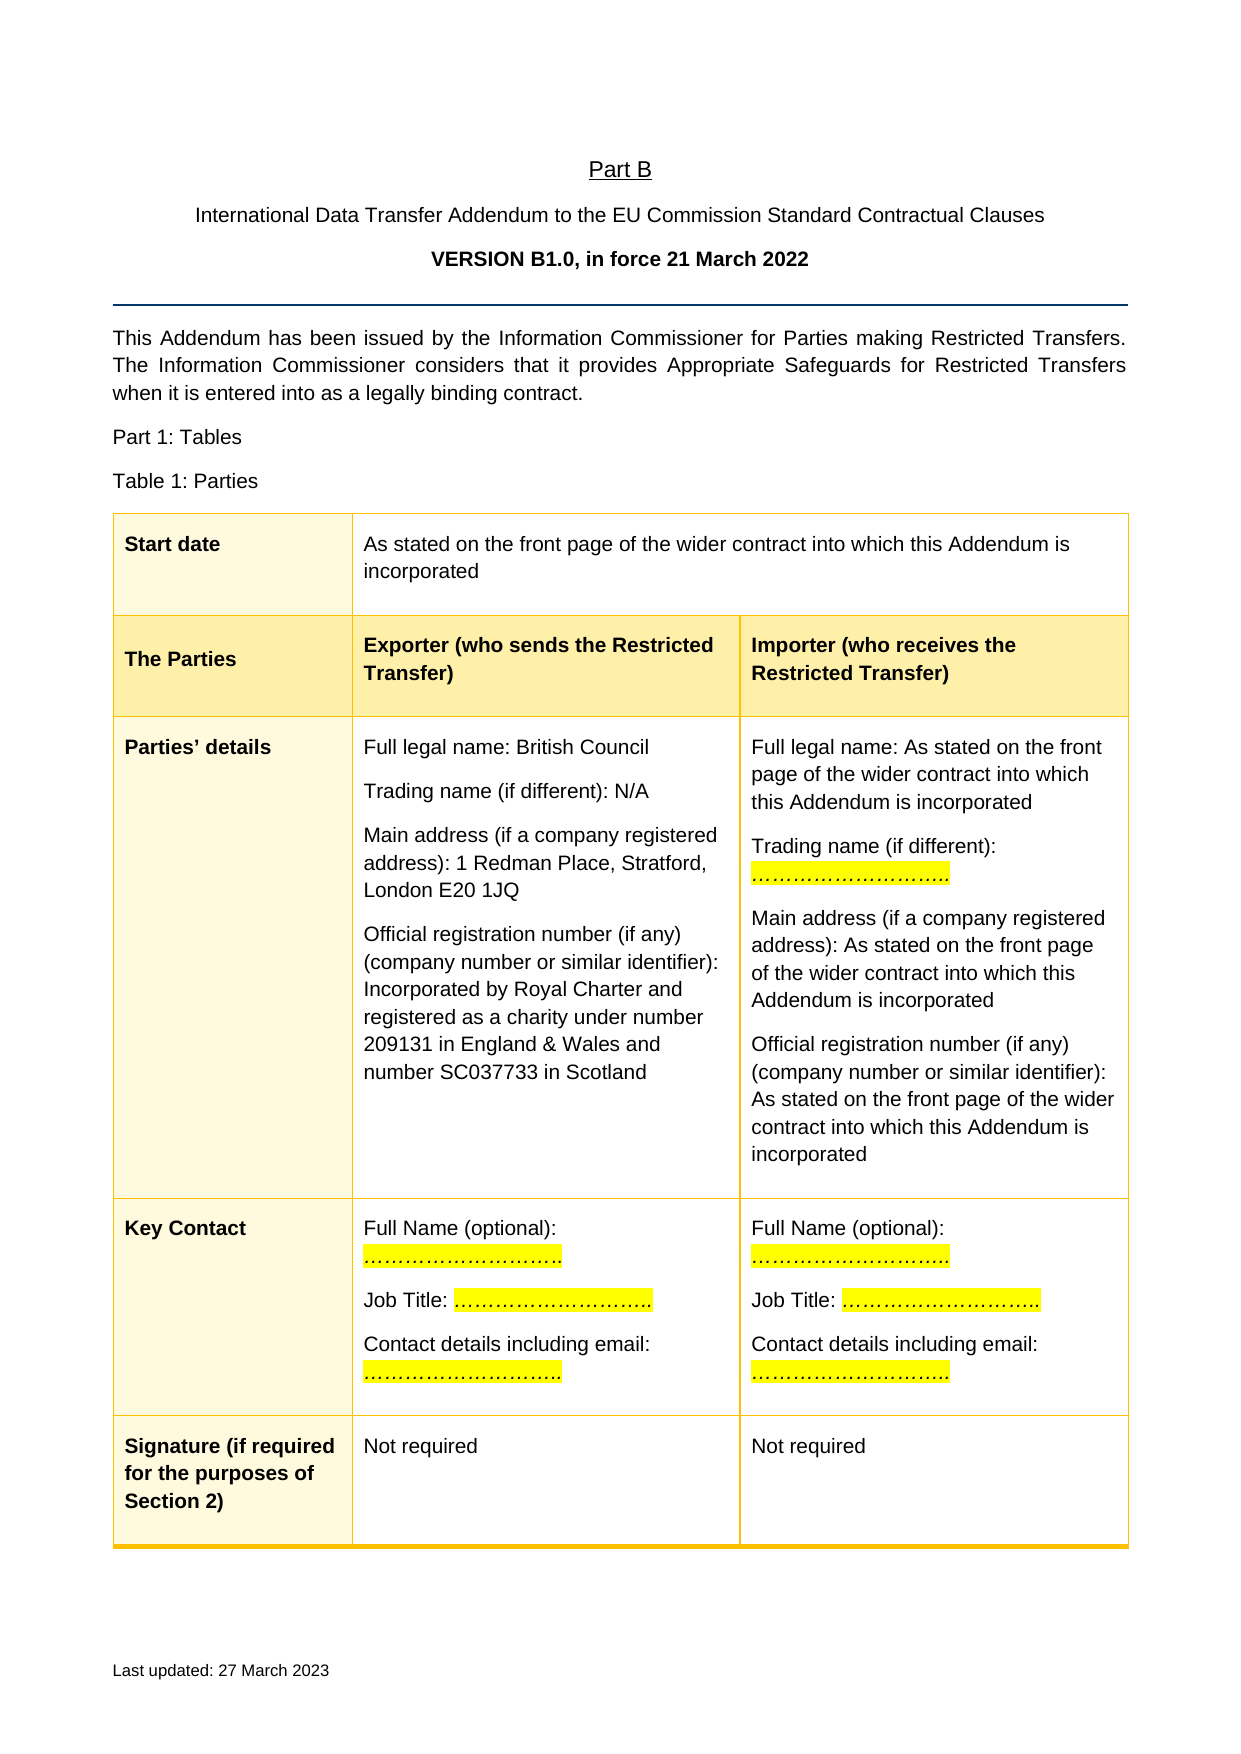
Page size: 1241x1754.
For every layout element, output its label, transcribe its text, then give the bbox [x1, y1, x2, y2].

table_header As stated on the front page of the wider contract into which this Addendum is incorporated [353, 514, 1128, 615]
table_cell Full Name (optional): ……………………….. Job Title: ……………………….. Contact details including email: ……………………….. [741, 1199, 1128, 1415]
table_cell Full legal name: As stated on the front page of the wider contract into which this Addendum is incorporated Trading name (if different): ……………………….. Main address (if a company registered address): As stated on the front page of the wider contract into which this Addendum is incorporated Official registration number (if any) (company number or similar identifier): As stated on the front page of the wider contract into which this Addendum is incorporated [741, 717, 1128, 1198]
table_cell Signature (if required for the purposes of Section ‎2) [114, 1416, 352, 1544]
table_cell Not required [353, 1416, 739, 1544]
text Part B [112, 156, 1128, 183]
table_cell Full legal name: British Council Trading name (if different): N/A Main address (if a company registered address): 1 Redman Place, Stratford, London E20 1JQ Official registration number (if any) (company number or similar identifier): Incorporated by Royal Charter and registered as a charity under number 209131 in England & Wales and number SC037733 in Scotland [353, 717, 739, 1198]
table_cell Importer (who receives the Restricted Transfer) [741, 616, 1128, 716]
table_cell The Parties [114, 616, 352, 716]
table_header Start date [114, 514, 352, 615]
table_cell Not required [741, 1416, 1128, 1544]
table_cell Full Name (optional): ……………………….. Job Title: ……………………….. Contact details including email: ……………………….. [353, 1199, 739, 1415]
text This Addendum has been issued by the Information Commissioner for Parties making Restricted Transfers. The Information Commissioner considers that it provides Appropriate Safeguards for Restricted Transfers when it is entered into as a legally binding contract. [112, 326, 1128, 405]
subtitle International Data Transfer Addendum to the EU Commission Standard Contractual Clauses [112, 203, 1128, 227]
subtitle Table 1: Parties [112, 469, 1128, 493]
subtitle Part 1: Tables [112, 425, 1128, 449]
table_cell Exporter (who sends the Restricted Transfer) [353, 616, 739, 716]
text VERSION B1.0, in force 21 March 2022 [112, 247, 1128, 306]
table_cell Key Contact [114, 1199, 352, 1415]
table_cell Parties’ details [114, 717, 352, 1198]
